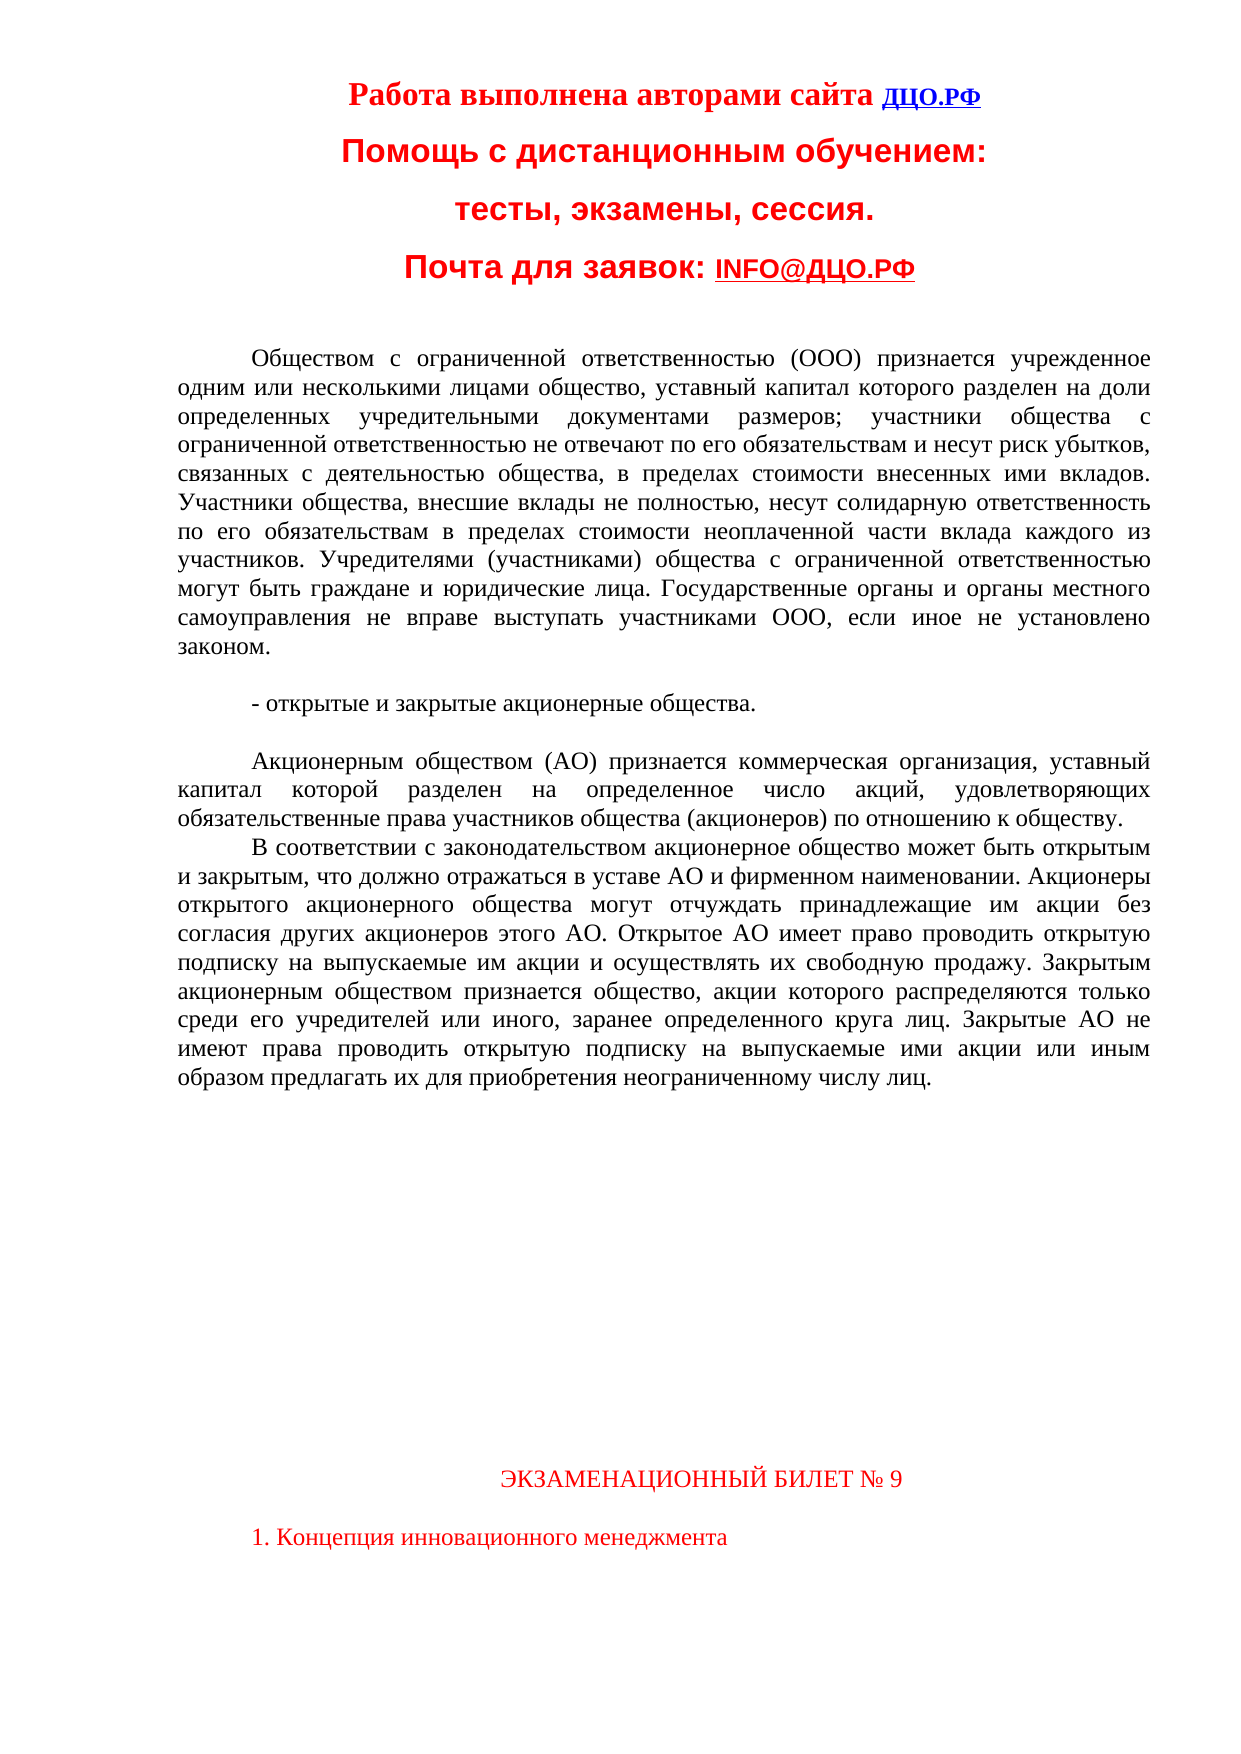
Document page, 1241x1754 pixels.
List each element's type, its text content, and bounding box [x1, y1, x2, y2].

text ЭКЗАМЕНАЦИОННЫЙ БИЛЕТ № 9 [177, 1464, 1152, 1493]
text Акционерным обществом (АО) признается коммерческая организация, уставный капитал которой разделен на определенное число акций, удовлетворяющих обязательственные права участников общества (акционеров) по отношению к обществу. [177, 746, 1152, 832]
text Обществом с ограниченной ответственностью (ООО) признается учрежденное одним или несколькими лицами общество, уставный капитал которого разделен на доли определенных учредительными документами размеров; участники общества с ограниченной ответственностью не отвечают по его обязательствам и несут риск убытков, связанных с деятельностью общества, в пределах стоимости внесенных ими вкладов. Участники общества, внесшие вклады не полностью, несут солидарную ответственность по его обязательствам в пределах стоимости неоплаченной части вклада каждого из участников. Учредителями (участниками) общества с ограниченной ответственностью могут быть граждане и юридические лица. Государственные органы и органы местного самоуправления не вправе выступать участниками ООО, если иное не установлено законом. [177, 343, 1152, 659]
text В соответствии с законодательством акционерное общество может быть открытым и закрытым, что должно отражаться в уставе АО и фирменном наименовании. Акционеры открытого акционерного общества могут отчуждать принадлежащие им акции без согласия других акционеров этого АО. Открытое АО имеет право проводить открытую подписку на выпускаемые им акции и осуществлять их свободную продажу. Закрытым акционерным обществом признается общество, акции которого распределяются только среди его учредителей или иного, заранее определенного круга лиц. Закрытые АО не имеют права проводить открытую подписку на выпускаемые ими акции или иным образом предлагать их для приобретения неограниченному числу лиц. [177, 832, 1152, 1091]
text - открытые и закрытые акционерные общества. [177, 688, 1152, 717]
text 1. Концепция инновационного менеджмента [177, 1522, 1152, 1551]
